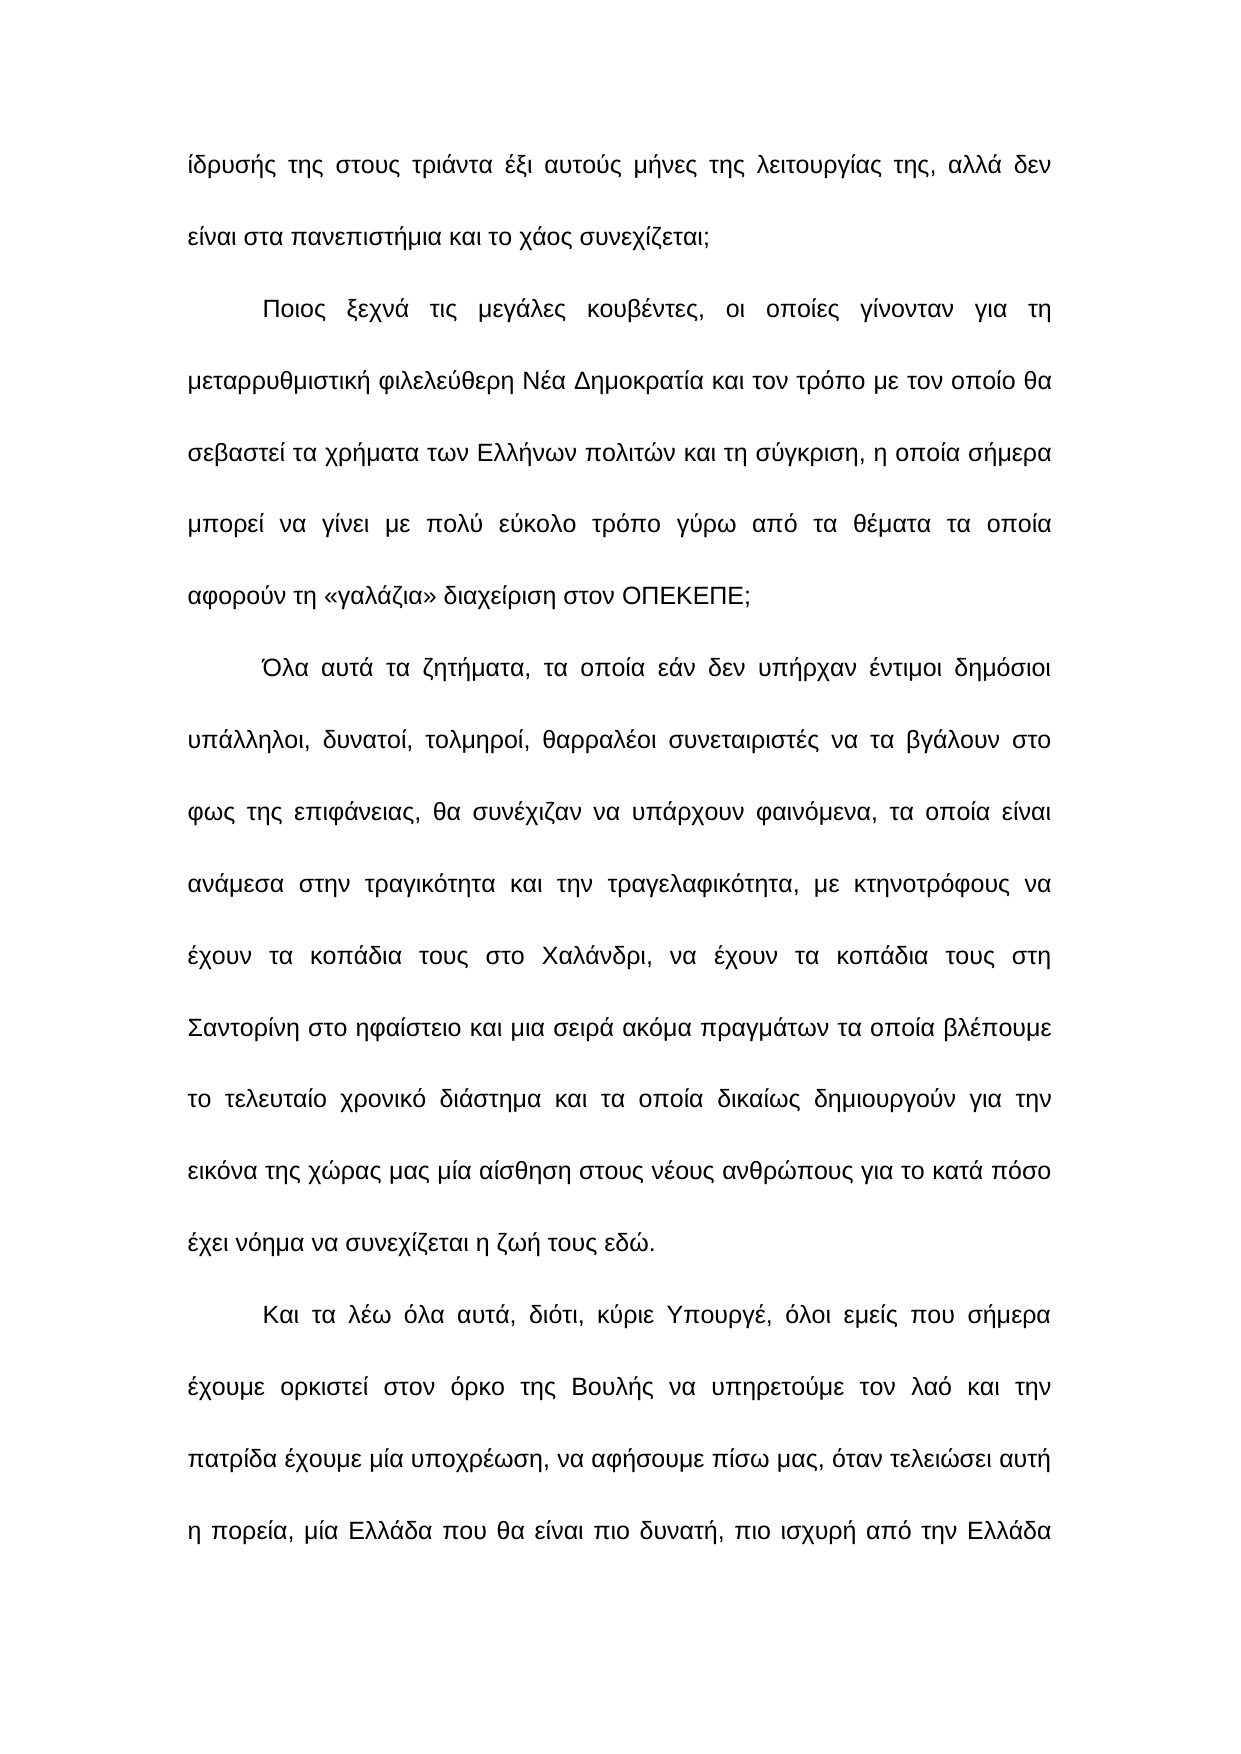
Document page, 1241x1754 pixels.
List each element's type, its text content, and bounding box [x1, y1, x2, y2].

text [187, 1300, 1053, 1544]
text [187, 150, 1053, 251]
text Ποιος ξεχνά τις μεγάλες κουβέντες, οι οποίες γίνονταν για τη μεταρρυθμιστική φιλελεύθερη Νέα Δημοκρατία και τον τρόπο με τον οποίο θα σεβαστεί τα χρήματα των Ελλήνων πολιτών και τη σύγκριση, η οποία σήμερα μπορεί να γίνει με πολύ εύκολο τρόπο γύρω από τα θέματα τα οποία αφορούν τη «γαλάζια» διαχείριση στον ΟΠΕΚΕΠΕ; [187, 294, 1053, 610]
text Όλα αυτά τα ζητήματα, τα οποία εάν δεν υπήρχαν έντιμοι δημόσιοι υπάλληλοι, δυνατοί, τολμηροί, θαρραλέοι συνεταιριστές να τα βγάλουν στο φως της επιφάνειας, θα συνέχιζαν να υπάρχουν φαινόμενα, τα οποία είναι ανάμεσα στην τραγικότητα και την τραγελαφικότητα, με κτηνοτρόφους να έχουν τα κοπάδια τους στο Χαλάνδρι, να έχουν τα κοπάδια τους στη Σαντορίνη στο ηφαίστειο και μια σειρά ακόμα πραγμάτων τα οποία βλέπουμε το τελευταίο χρονικό διάστημα και τα οποία δικαίως δημιουργούν για την εικόνα της χώρας μας μία αίσθηση στους νέους ανθρώπους για το κατά πόσο έχει νόημα να συνεχίζεται η ζωή τους εδώ. [187, 653, 1053, 1257]
